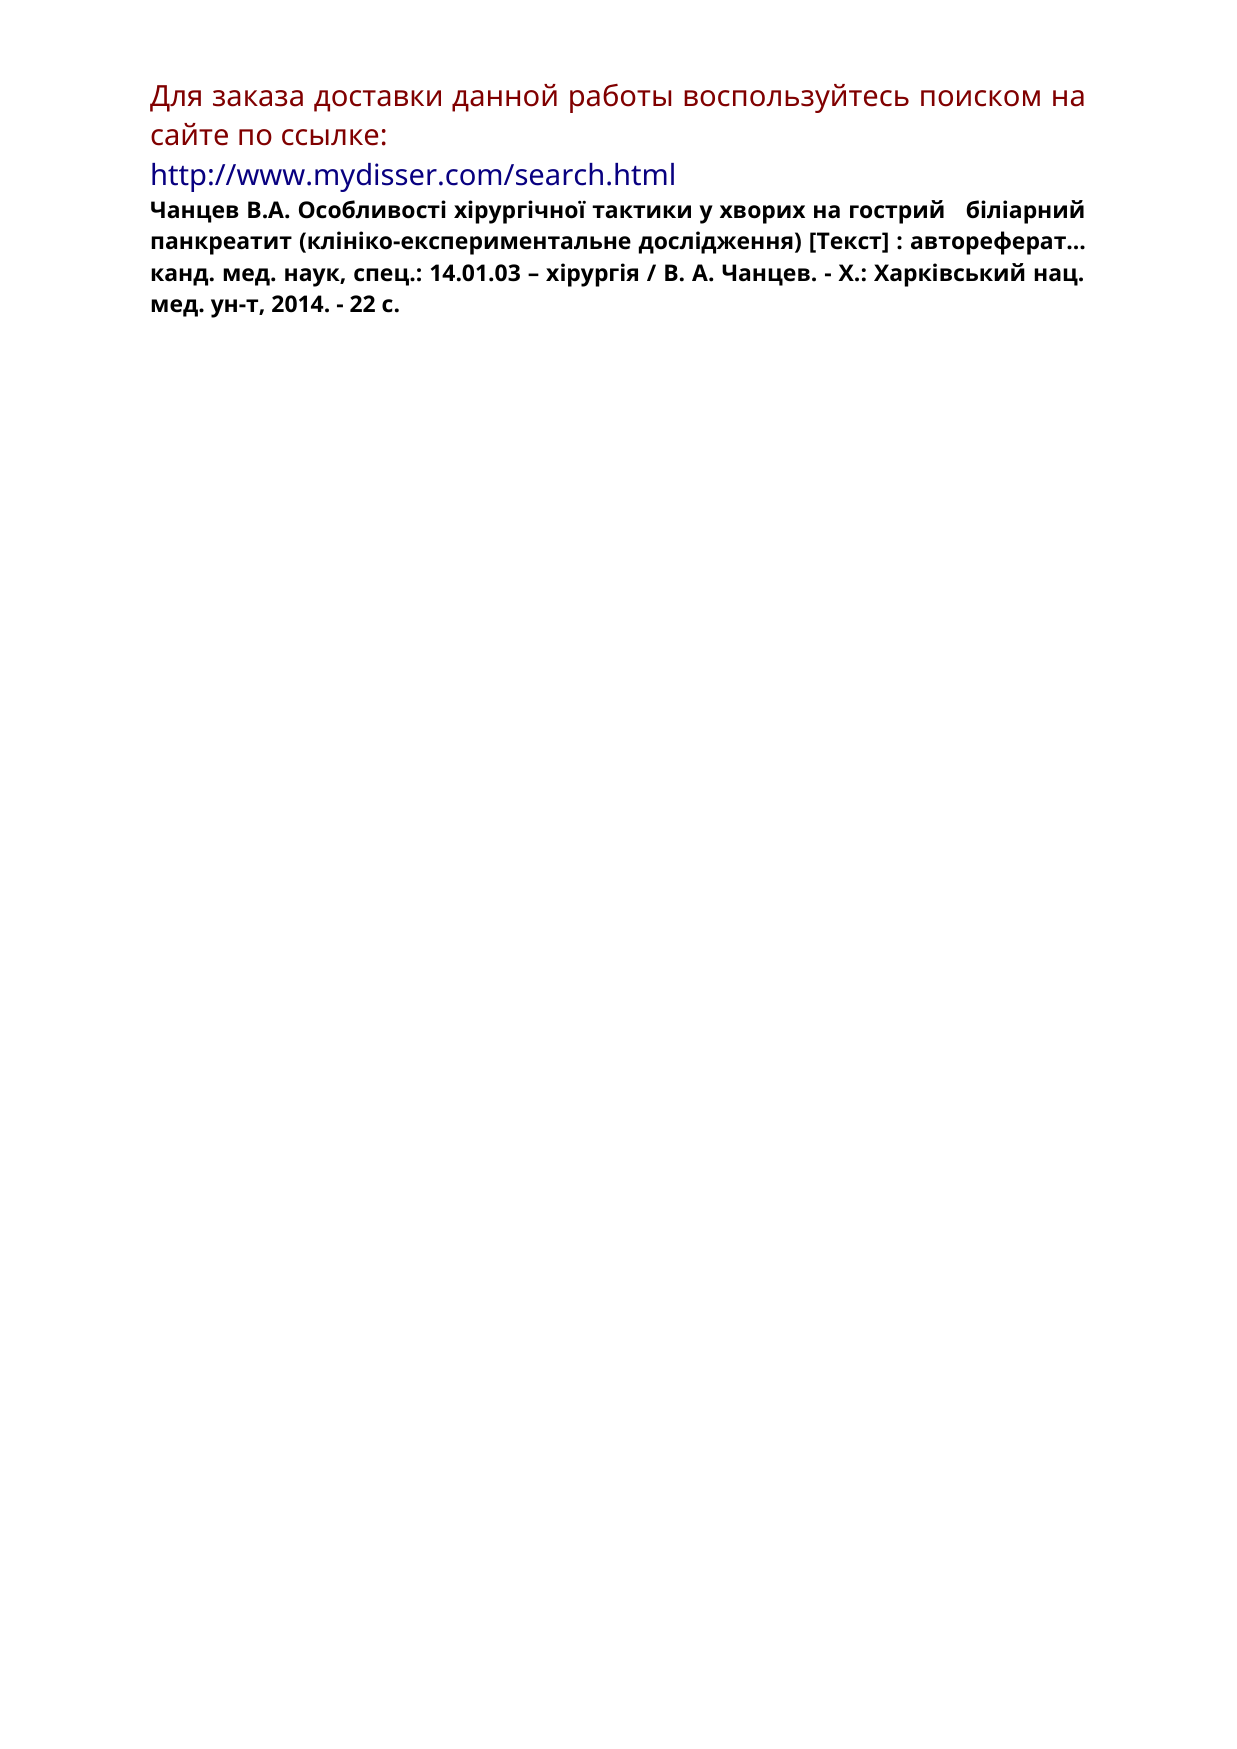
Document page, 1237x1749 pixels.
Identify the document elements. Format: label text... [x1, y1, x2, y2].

text Чанцев В.А. Особливості хірургічної тактики у хворих на гострий біліарний панкреатит (клініко-експериментальне дослідження) [Текст] : автореферат... канд. мед. наук, спец.: 14.01.03 – хірургія / В. А. Чанцев. - Х.: Харківський нац. мед. ун-т, 2014. - 22 с. [150, 194, 1086, 319]
